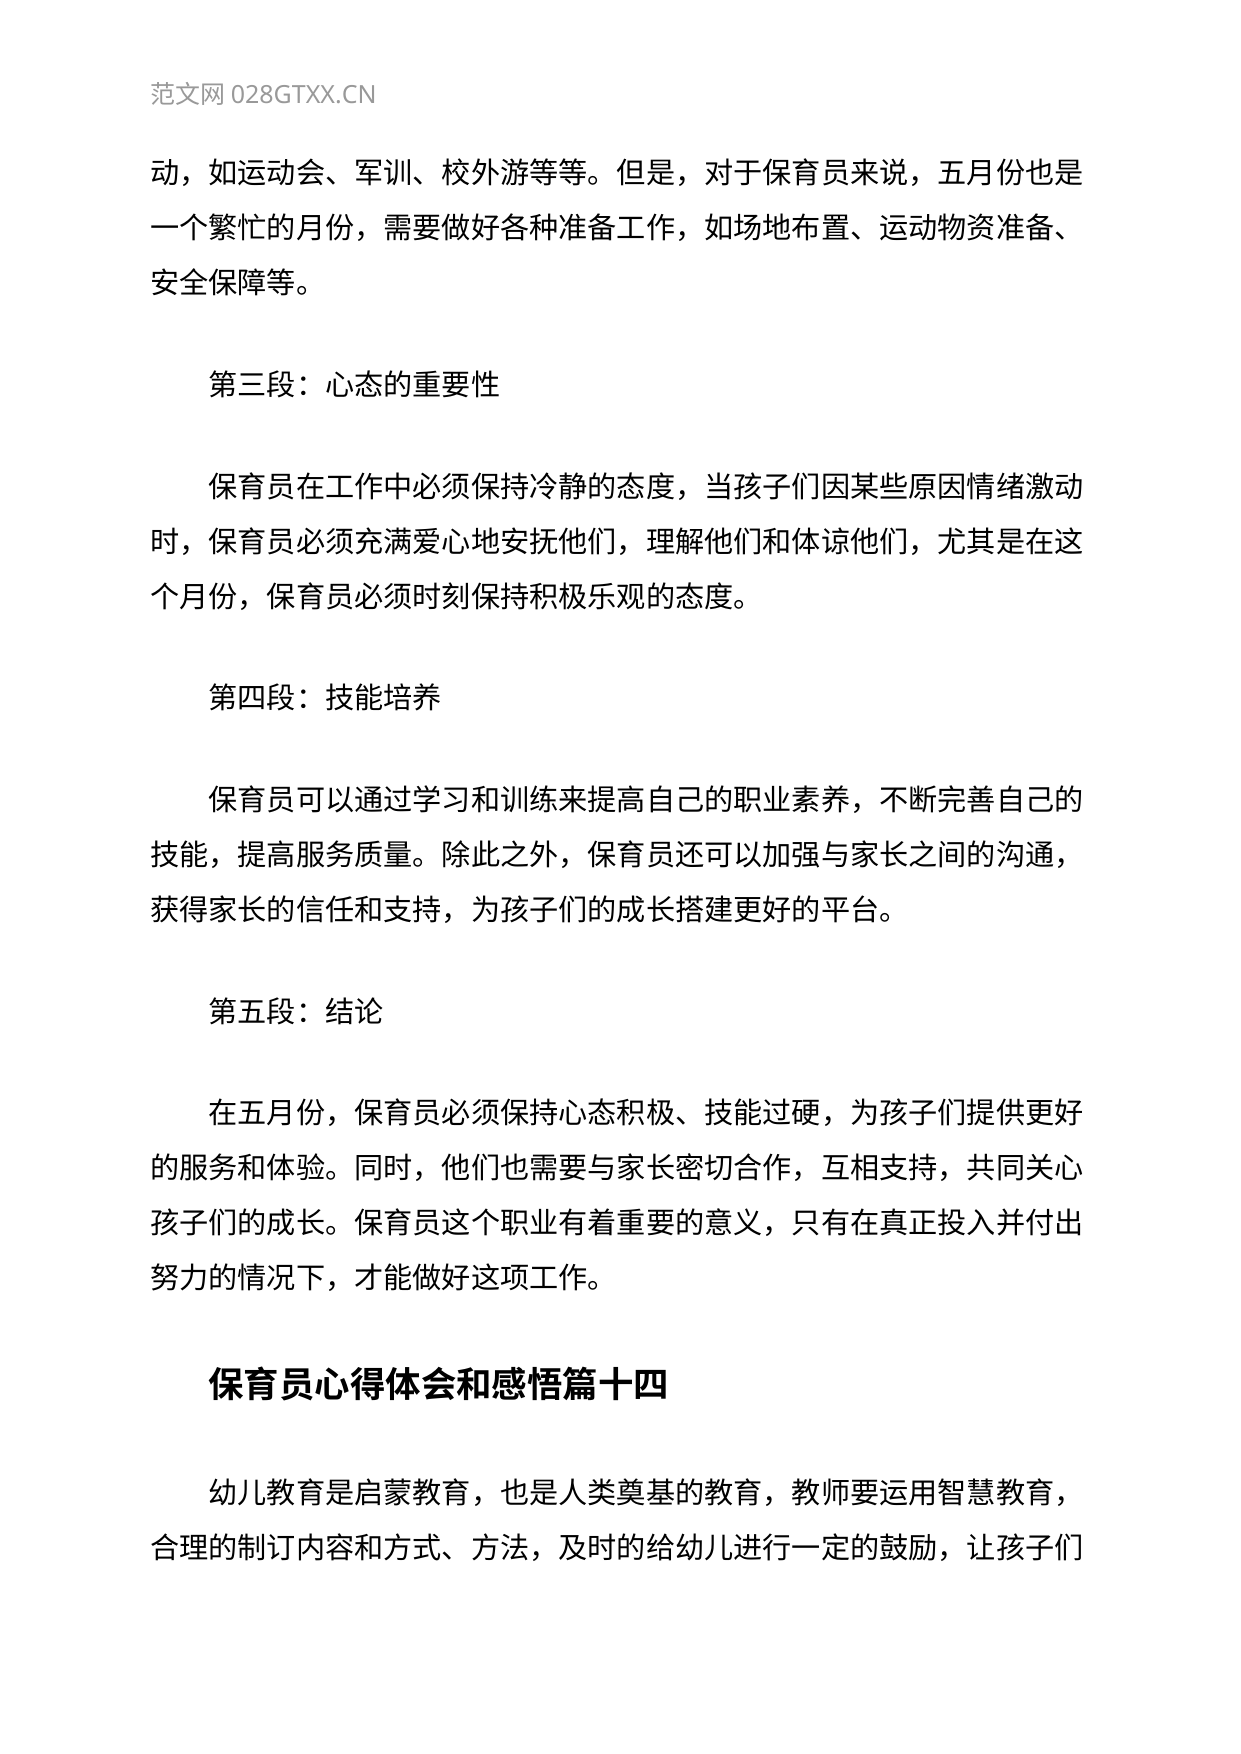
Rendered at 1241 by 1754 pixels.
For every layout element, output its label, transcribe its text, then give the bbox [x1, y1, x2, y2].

text 第三段：心态的重要性 [150, 362, 1090, 404]
text 第五段：结论 [150, 988, 1090, 1031]
text 在五月份，保育员必须保持心态积极、技能过硬，为孩子们提供更好的服务和体验。同时，他们也需要与家长密切合作，互相支持，共同关心孩子们的成长。保育员这个职业有着重要的意义，只有在真正投入并付出努力的情况下，才能做好这项工作。 [150, 1090, 1090, 1297]
text 保育员在工作中必须保持冷静的态度，当孩子们因某些原因情绪激动时，保育员必须充满爱心地安抚他们，理解他们和体谅他们，尤其是在这个月份，保育员必须时刻保持积极乐观的态度。 [150, 463, 1090, 615]
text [150, 1470, 1090, 1567]
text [150, 150, 1090, 302]
text 第四段：技能培养 [150, 675, 1090, 717]
text 保育员心得体会和感悟篇十四 [150, 1356, 1090, 1408]
text 保育员可以通过学习和训练来提高自己的职业素养，不断完善自己的技能，提高服务质量。除此之外，保育员还可以加强与家长之间的沟通，获得家长的信任和支持，为孩子们的成长搭建更好的平台。 [150, 777, 1090, 929]
